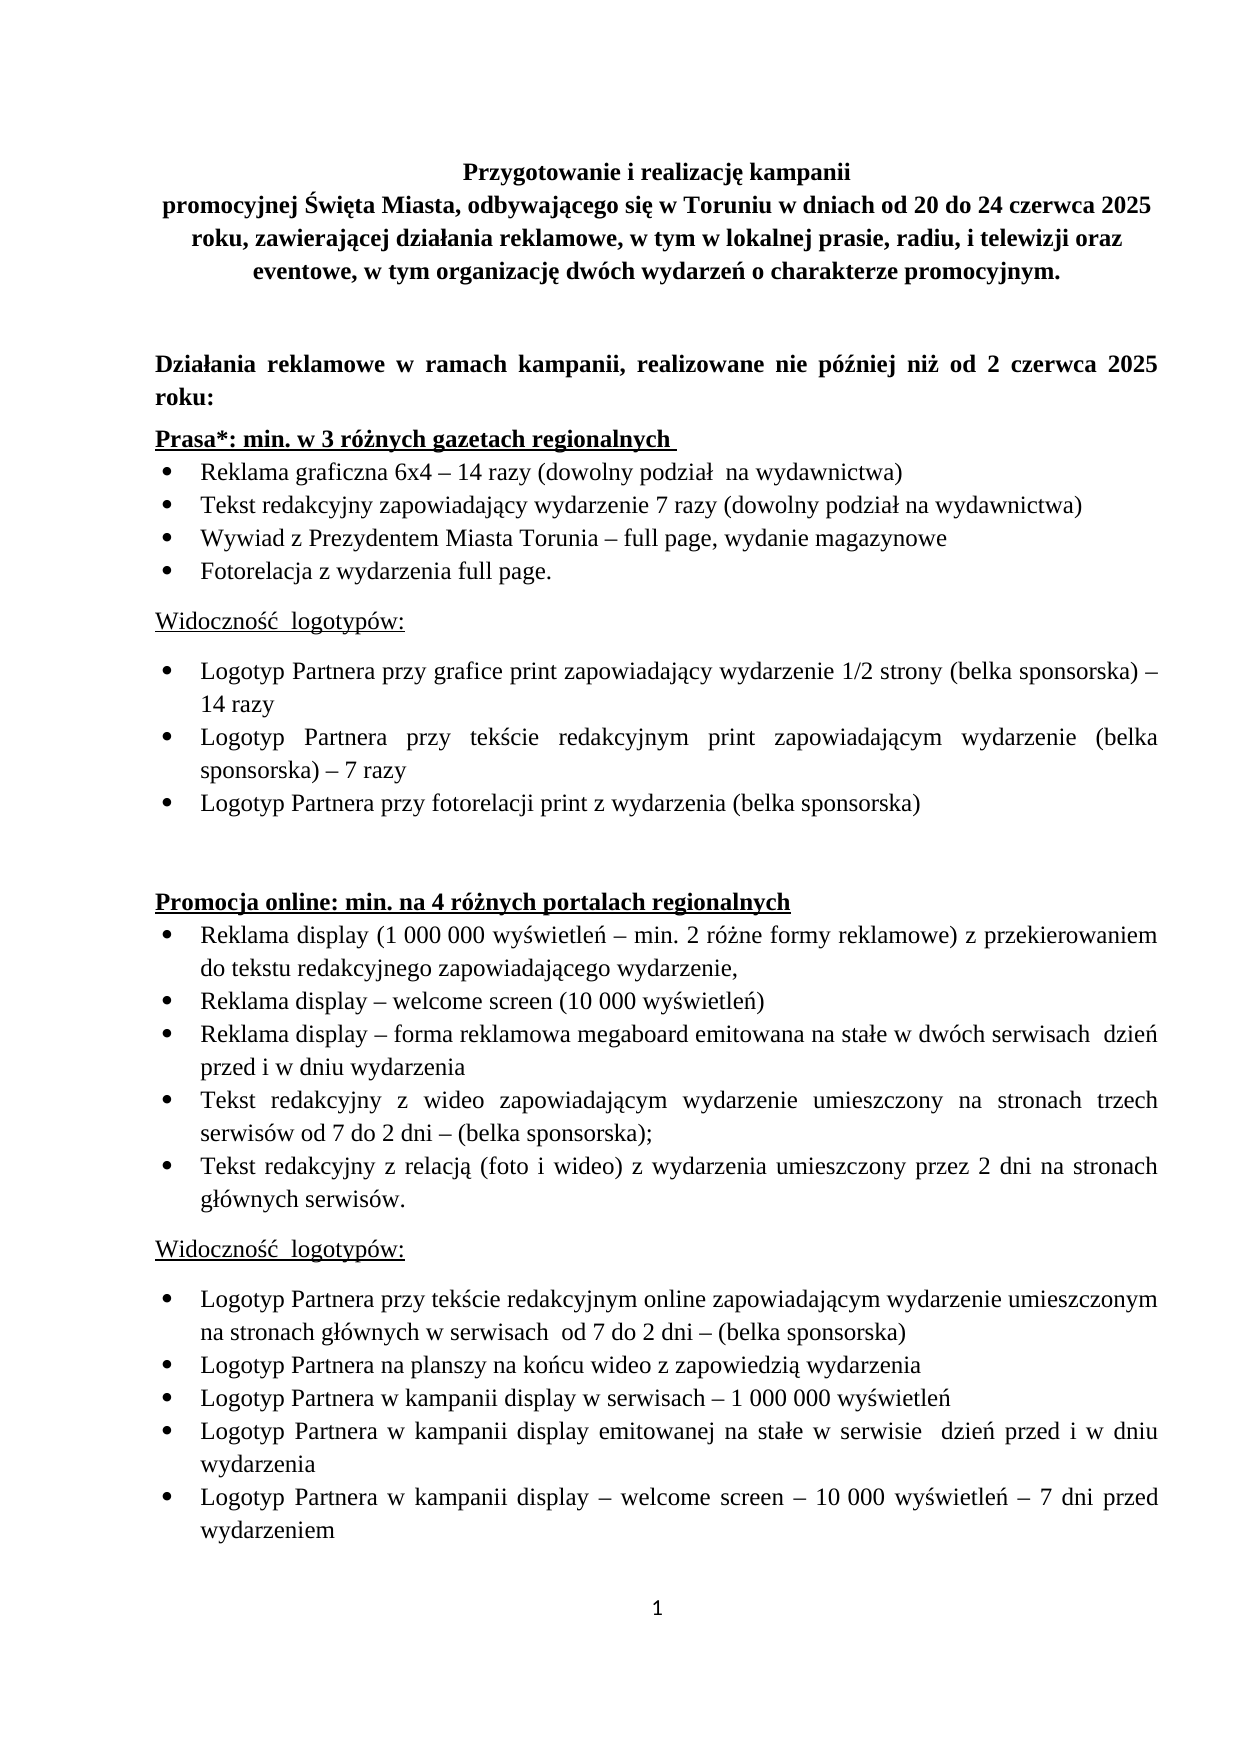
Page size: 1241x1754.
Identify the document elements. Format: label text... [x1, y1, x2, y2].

list Reklama display – welcome screen (10 000 wyświetleń) [163, 986, 1159, 1015]
list Reklama graficzna 6x4 – 14 razy (dowolny podział na wydawnictwa) [163, 457, 1159, 486]
list Logotyp Partnera przy grafice print zapowiadający wydarzenie 1/2 strony (belka sponsorska) – 14 razy [163, 656, 1159, 717]
list Tekst redakcyjny z wideo zapowiadającym wydarzenie umieszczony na stronach trzech serwisów od 7 do 2 dni – (belka sponsorska); [163, 1085, 1159, 1147]
text Prasa*: min. w 3 różnych gazetach regionalnych [155, 424, 1159, 453]
list Tekst redakcyjny zapowiadający wydarzenie 7 razy (dowolny podział na wydawnictwa) [163, 490, 1159, 519]
list Logotyp Partnera przy tekście redakcyjnym print zapowiadającym wydarzenie (belka sponsorska) – 7 razy [163, 722, 1159, 783]
list Logotyp Partnera przy fotorelacji print z wydarzenia (belka sponsorska) [163, 788, 1159, 817]
list Tekst redakcyjny z relacją (foto i wideo) z wydarzenia umieszczony przez 2 dni na stronach głównych serwisów. [163, 1151, 1159, 1213]
list Logotyp Partnera w kampanii display emitowanej na stałe w serwisie dzień przed i w dniu wydarzenia [163, 1416, 1159, 1478]
text Działania reklamowe w ramach kampanii, realizowane nie później niż od 2 czerwca 2025 roku: [155, 349, 1159, 410]
list Logotyp Partnera w kampanii display w serwisach – 1 000 000 wyświetleń [163, 1383, 1159, 1412]
list Fotorelacja z wydarzenia full page. [163, 556, 1159, 585]
list Wywiad z Prezydentem Miasta Torunia – full page, wydanie magazynowe [163, 523, 1159, 552]
list Reklama display (1 000 000 wyświetleń – min. 2 różne formy reklamowe) z przekierowaniem do tekstu redakcyjnego zapowiadającego wydarzenie, [163, 920, 1159, 982]
text Promocja online: min. na 4 różnych portalach regionalnych [155, 887, 1159, 916]
list Logotyp Partnera przy tekście redakcyjnym online zapowiadającym wydarzenie umieszczonym na stronach głównych w serwisach od 7 do 2 dni – (belka sponsorska) [163, 1284, 1159, 1346]
text Widoczność logotypów: [155, 1234, 1159, 1263]
list Reklama display – forma reklamowa megaboard emitowana na stałe w dwóch serwisach dzień przed i w dniu wydarzenia [163, 1019, 1159, 1081]
list Logotyp Partnera na planszy na końcu wideo z zapowiedzią wydarzenia [163, 1350, 1159, 1378]
text Przygotowanie i realizację kampanii promocyjnej Święta Miasta, odbywającego się w Toruniu w dniach od 20 do 24 czerwca 2025 roku, zawierającej działania reklamowe, w tym w lokalnej prasie, radiu, i telewizji oraz eventowe, w tym organizację dwóch wydarzeń o charakterze promocyjnym. [155, 157, 1159, 285]
list Logotyp Partnera w kampanii display – welcome screen – 10 000 wyświetleń – 7 dni przed wydarzeniem [163, 1482, 1159, 1544]
text Widoczność logotypów: [155, 606, 1159, 635]
